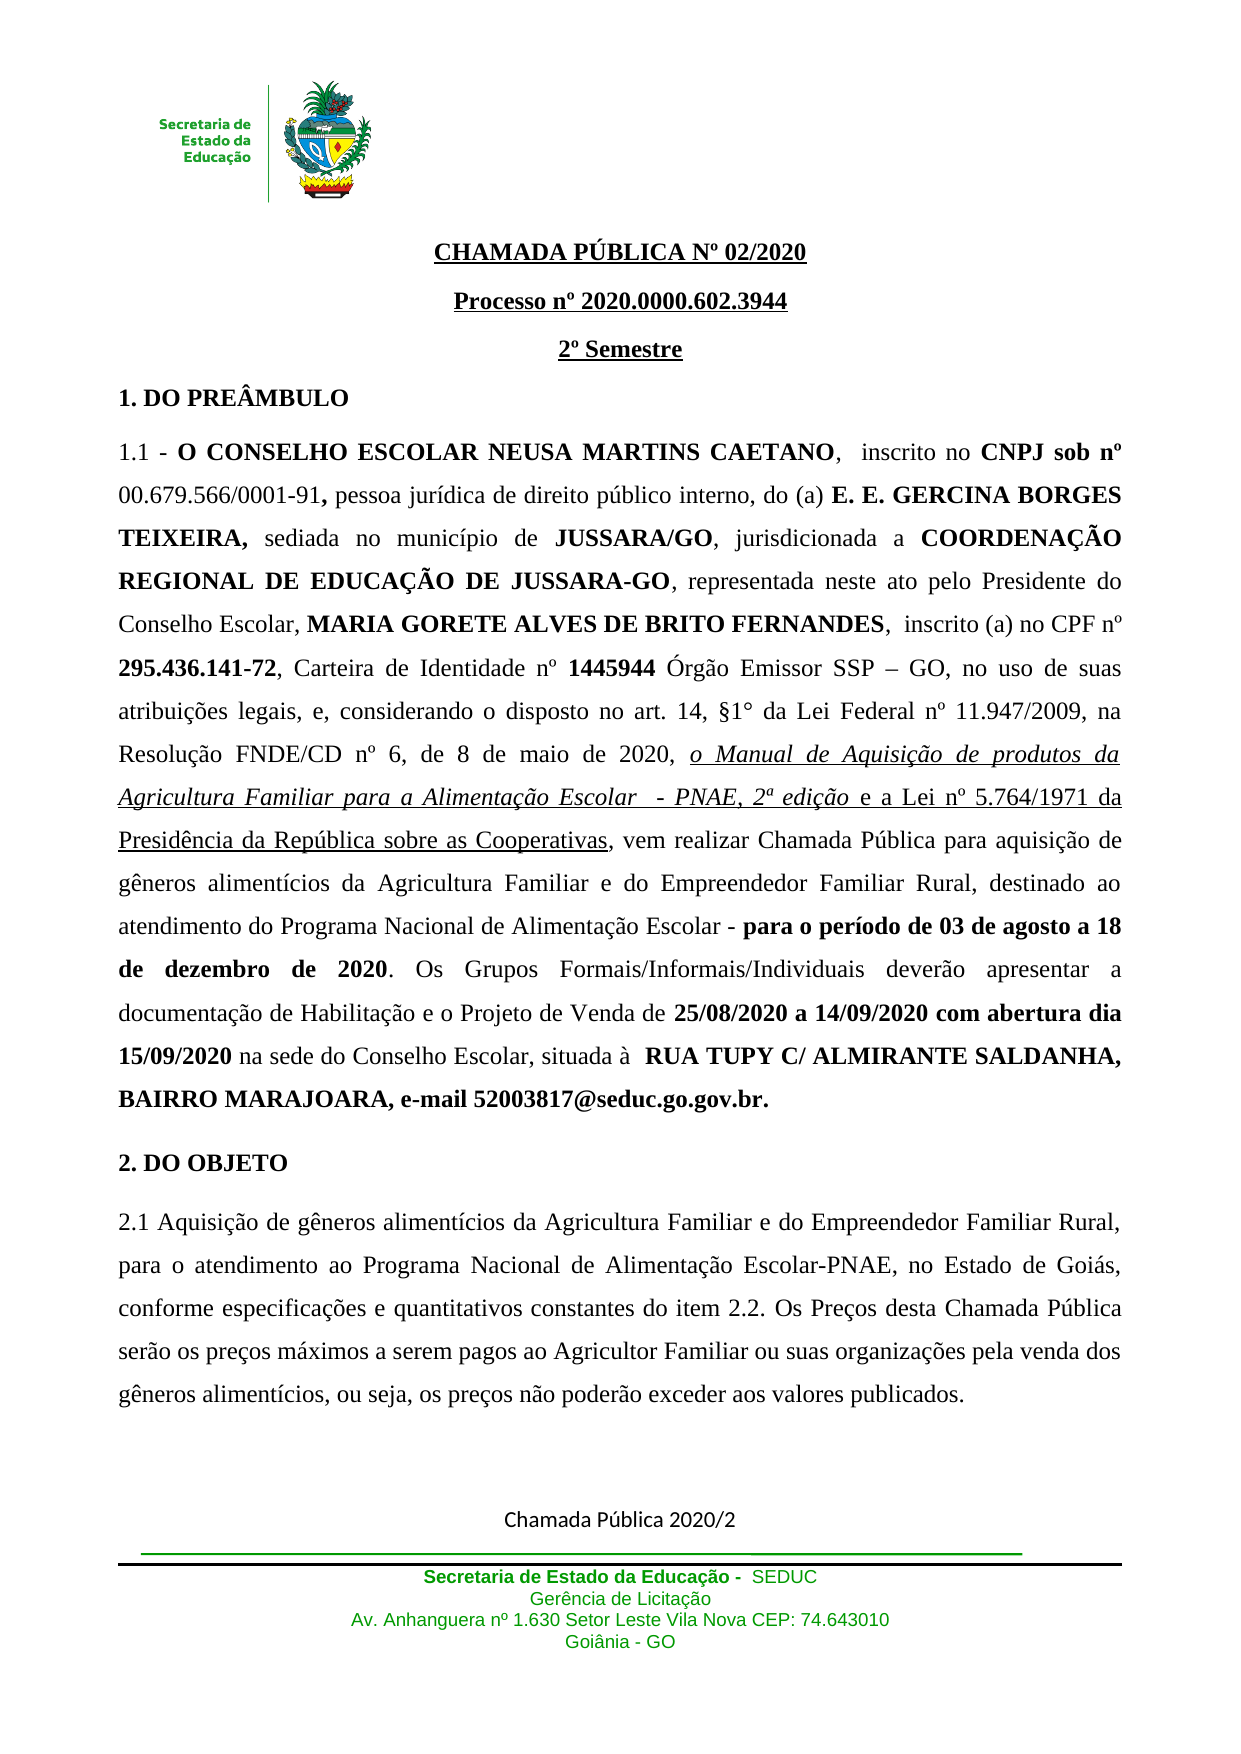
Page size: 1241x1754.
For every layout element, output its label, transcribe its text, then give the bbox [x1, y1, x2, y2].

text 2º Semestre [118, 334, 1122, 363]
text CHAMADA PÚBLICA Nº 02/2020 [118, 237, 1122, 266]
text 1. DO PREÂMBULO [118, 383, 1122, 412]
picture [118, 73, 412, 210]
text 2. DO OBJETO [118, 1148, 1122, 1177]
text Processo nº 2020.0000.602.3944 [118, 286, 1122, 314]
text 1.1 - O CONSELHO ESCOLAR NEUSA MARTINS CAETANO, inscrito no CNPJ sob nº 00.679.566/0001-91, pessoa jurídica de direito público interno, do (a) E. E. GERCINA BORGES TEIXEIRA, sediada no município de JUSSARA/GO, jurisdicionada a COORDENAÇÃO REGIONAL DE EDUCAÇÃO DE JUSSARA-GO, representada neste ato pelo Presidente do Conselho Escolar, MARIA GORETE ALVES DE BRITO FERNANDES, inscrito (a) no CPF nº 295.436.141-72, Carteira de Identidade nº 1445944 Órgão Emissor SSP – GO, no uso de suas atribuições legais, e, considerando o disposto no art. 14, §1° da Lei Federal nº 11.947/2009, na Resolução FNDE/CD nº 6, de 8 de maio de 2020, o Manual de Aquisição de produtos da Agricultura Familiar para a Alimentação Escolar - PNAE, 2ª edição e a Lei nº 5.764/1971 da Presidência da República sobre as Cooperativas, vem realizar Chamada Pública para aquisição de gêneros alimentícios da Agricultura Familiar e do Empreendedor Familiar Rural, destinado ao atendimento do Programa Nacional de Alimentação Escolar - para o período de 03 de agosto a 18 de dezembro de 2020. Os Grupos Formais/Informais/Individuais deverão apresentar a documentação de Habilitação e o Projeto de Venda de 25/08/2020 a 14/09/2020 com abertura dia 15/09/2020 na sede do Conselho Escolar, situada à RUA TUPY C/ ALMIRANTE SALDANHA, BAIRRO MARAJOARA, e-mail 52003817@seduc.go.gov.br. [118, 437, 1122, 807]
text 2.1 Aquisição de gêneros alimentícios da Agricultura Familiar e do Empreendedor Familiar Rural, para o atendimento ao Programa Nacional de Alimentação Escolar-PNAE, no Estado de Goiás, conforme especificações e quantitativos constantes do item 2.2. Os Preços desta Chamada Pública serão os preços máximos a serem pagos ao Agricultor Familiar ou suas organizações pela venda dos gêneros alimentícios, ou seja, os preços não poderão exceder aos valores publicados. [118, 1207, 1122, 1408]
text 1.1 - O CONSELHO ESCOLAR NEUSA MARTINS CAETANO, inscrito no CNPJ sob nº 00.679.566/0001-91, pessoa jurídica de direito público interno, do (a) E. E. GERCINA BORGES TEIXEIRA, sediada no município de JUSSARA/GO, jurisdicionada a COORDENAÇÃO REGIONAL DE EDUCAÇÃO DE JUSSARA-GO, representada neste ato pelo Presidente do Conselho Escolar, MARIA GORETE ALVES DE BRITO FERNANDES, inscrito (a) no CPF nº 295.436.141-72, Carteira de Identidade nº 1445944 Órgão Emissor SSP – GO, no uso de suas atribuições legais, e, considerando o disposto no art. 14, §1° da Lei Federal nº 11.947/2009, na Resolução FNDE/CD nº 6, de 8 de maio de 2020, o Manual de Aquisição de produtos da Agricultura Familiar para a Alimentação Escolar - PNAE, 2ª edição e a Lei nº 5.764/1971 da Presidência da República sobre as Cooperativas, vem realizar Chamada Pública para aquisição de gêneros alimentícios da Agricultura Familiar e do Empreendedor Familiar Rural, destinado ao atendimento do Programa Nacional de Alimentação Escolar - para o período de 03 de agosto a 18 de dezembro de 2020. Os Grupos Formais/Informais/Individuais deverão apresentar a documentação de Habilitação e o Projeto de Venda de 25/08/2020 a 14/09/2020 com abertura dia 15/09/2020 na sede do Conselho Escolar, situada à RUA TUPY C/ ALMIRANTE SALDANHA, BAIRRO MARAJOARA, e-mail 52003817@seduc.go.gov.br. [118, 808, 1122, 1113]
